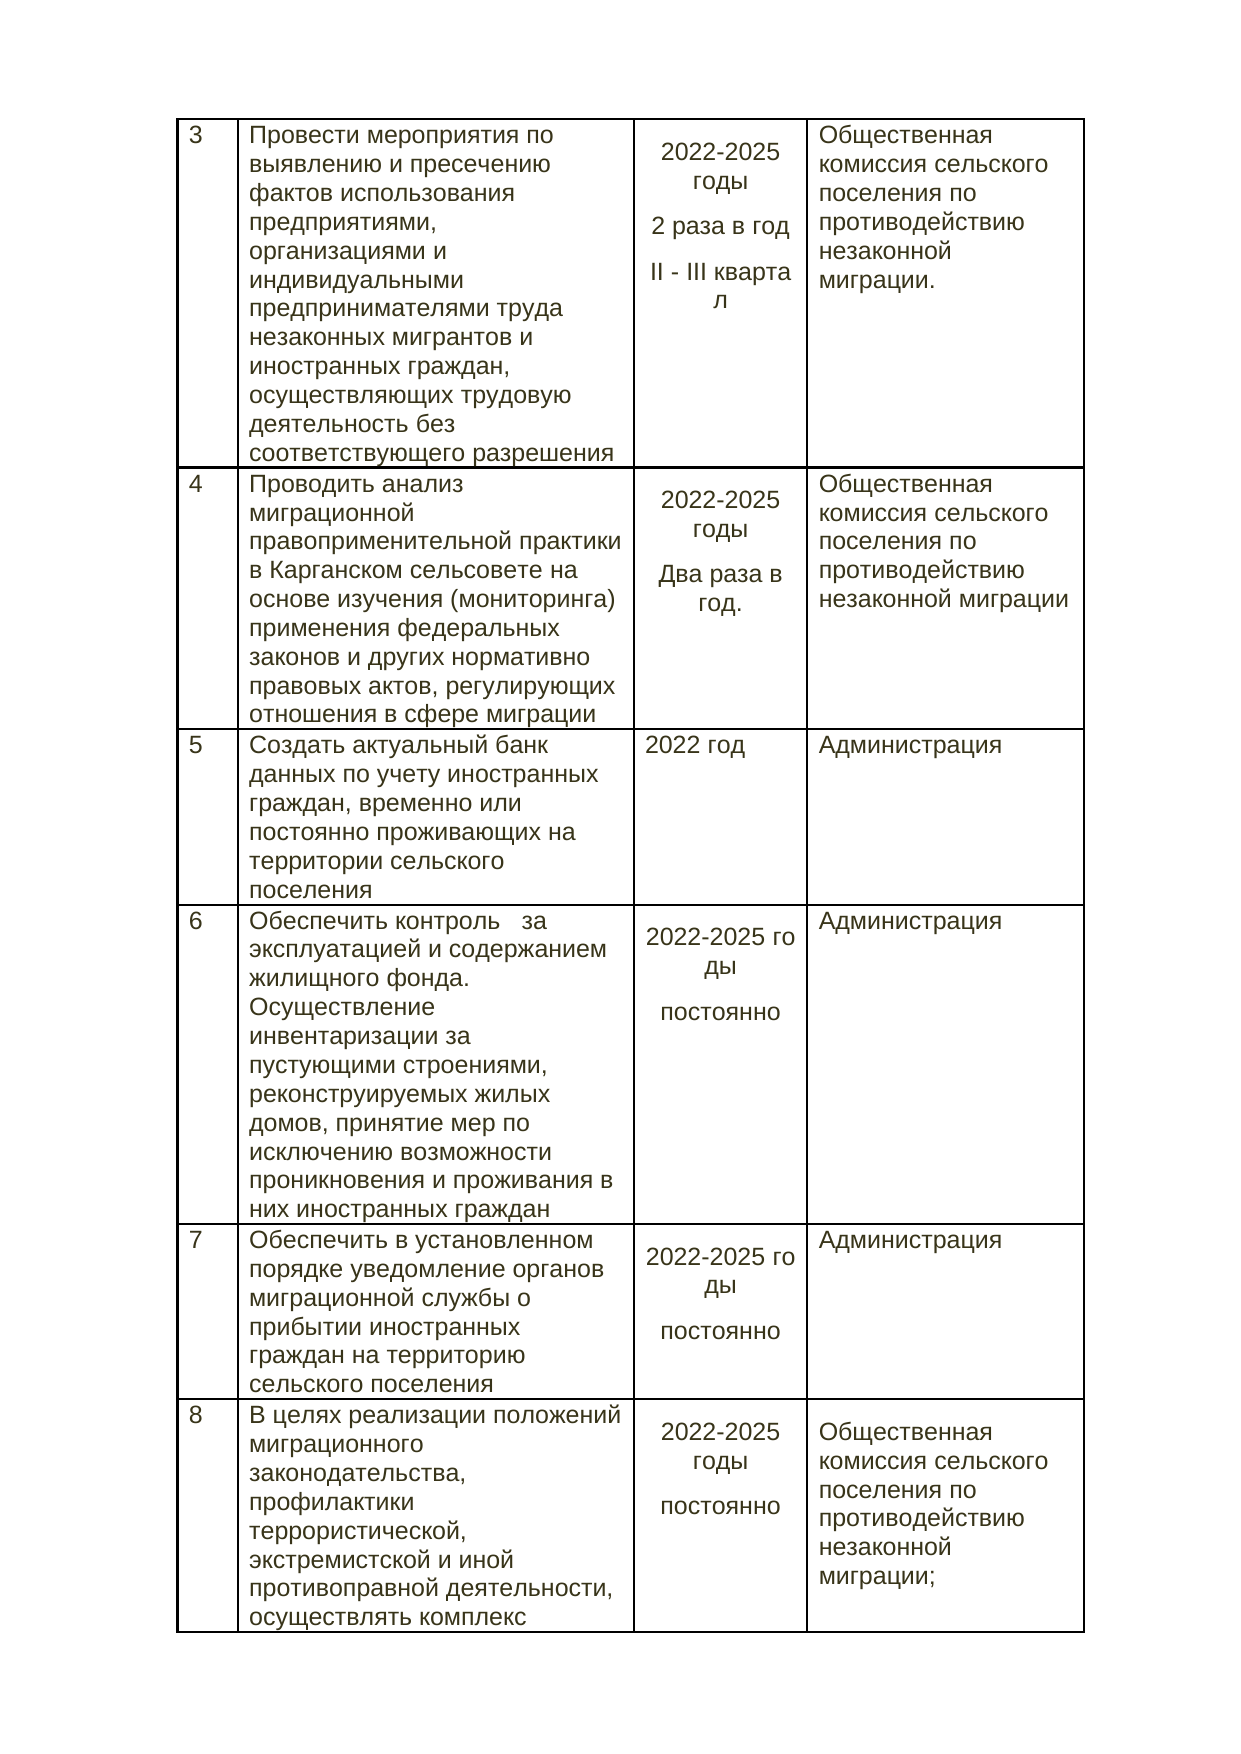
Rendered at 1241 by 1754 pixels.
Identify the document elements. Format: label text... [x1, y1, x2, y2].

table_cell 2022-2025 годы постоянно [635, 906, 806, 1223]
table_cell 6 [179, 906, 237, 1223]
table_cell Проводить анализ миграционной правоприменительной практики в Карганском сельсовете на основе изучения (мониторинга) применения федеральных законов и других нормативно правовых актов, регулирующих отношения в сфере миграции [239, 469, 633, 728]
table_cell Общественная комиссия сельского поселения по противодействию незаконной миграции. [808, 120, 1083, 466]
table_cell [239, 1400, 633, 1631]
table_cell 4 [179, 469, 237, 728]
table_cell 2022-2025 годы Два раза в год. [635, 469, 806, 728]
table_cell Администрация [808, 1225, 1083, 1398]
table_cell Создать актуальный банк данных по учету иностранных граждан, временно или постоянно проживающих на территории сельского поселения [239, 730, 633, 903]
table_cell Обеспечить контроль за эксплуатацией и содержанием жилищного фонда. Осуществление инвентаризации за пустующими строениями, реконструируемых жилых домов, принятие мер по исключению возможности проникновения и проживания в них иностранных граждан [239, 906, 633, 1223]
table_cell 2022-2025 годы 2 раза в год II - III квартал [635, 120, 806, 466]
table_cell Администрация [808, 906, 1083, 1223]
table_cell 3 [179, 120, 237, 466]
table_cell 5 [179, 730, 237, 903]
table_cell 2022-2025 годы постоянно [635, 1225, 806, 1398]
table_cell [635, 1400, 806, 1631]
table_cell 8 [179, 1400, 237, 1631]
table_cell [808, 1400, 1083, 1631]
table_cell Общественная комиссия сельского поселения по противодействию незаконной миграции [808, 469, 1083, 728]
table_cell 2022 год [635, 730, 806, 903]
table_cell 7 [179, 1225, 237, 1398]
table_cell Обеспечить в установленном порядке уведомление органов миграционной службы о прибытии иностранных граждан на территорию сельского поселения [239, 1225, 633, 1398]
table_cell Провести мероприятия по выявлению и пресечению фактов использования предприятиями, организациями и индивидуальными предпринимателями труда незаконных мигрантов и иностранных граждан, осуществляющих трудовую деятельность без соответствующего разрешения [239, 120, 633, 466]
table_cell Администрация [808, 730, 1083, 903]
